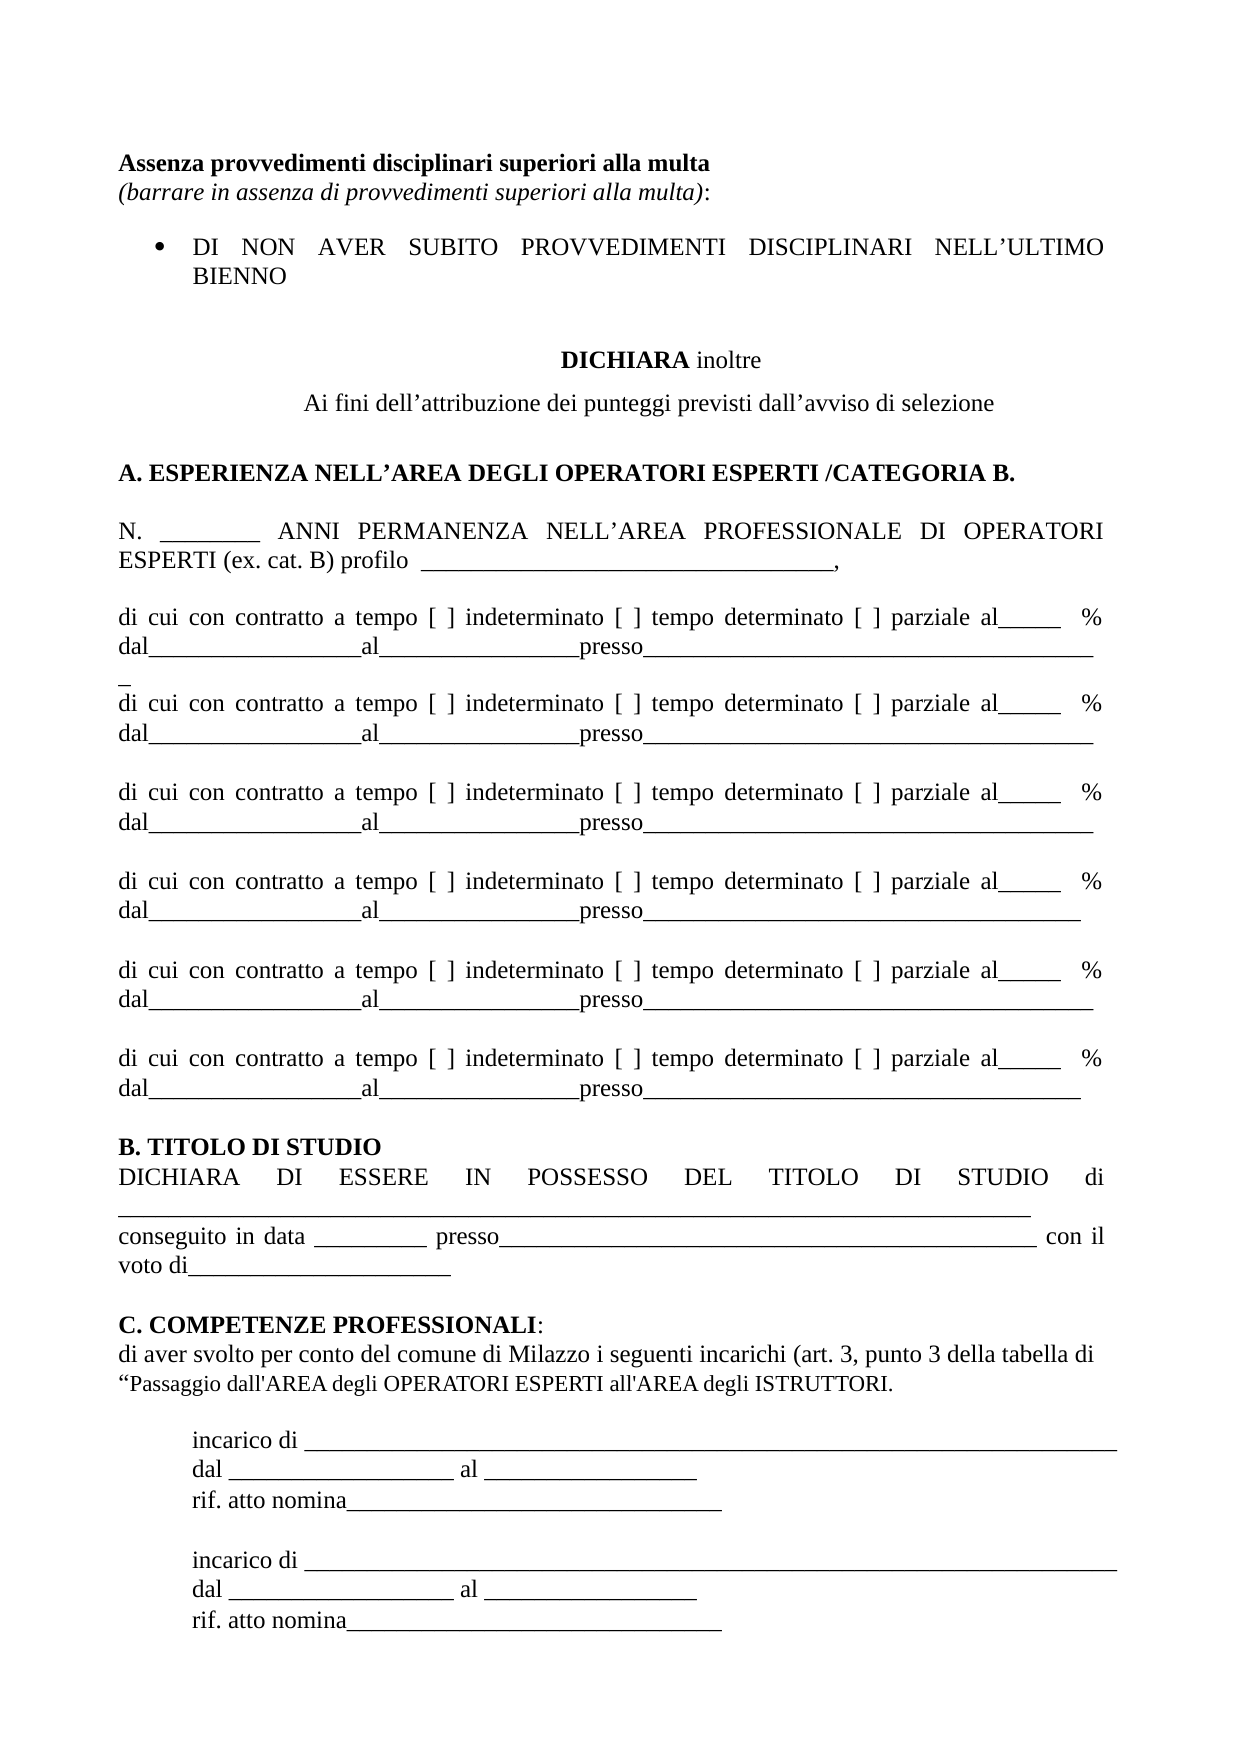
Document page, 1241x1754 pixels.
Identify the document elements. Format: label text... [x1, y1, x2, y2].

text C. COMPETENZE PROFESSIONALI: [118, 1310, 1105, 1338]
text di cui con contratto a tempo [ ] indeterminato [ ] tempo determinato [ ] parziale al_____ % dal_________________al________________presso___________________________________ [118, 866, 1105, 924]
text di cui con contratto a tempo [ ] indeterminato [ ] tempo determinato [ ] parziale al_____ % dal_________________al________________presso____________________________________ [118, 688, 1105, 747]
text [192, 1574, 1122, 1603]
text dal __________________ al _________________ [192, 1454, 1122, 1483]
text di cui con contratto a tempo [ ] indeterminato [ ] tempo determinato [ ] parziale al_____ % dal_________________al________________presso_____________________________________ [118, 602, 1105, 688]
text di cui con contratto a tempo [ ] indeterminato [ ] tempo determinato [ ] parziale al_____ % dal_________________al________________presso____________________________________ [118, 955, 1105, 1013]
text DICHIARA DI ESSERE IN POSSESSO DEL TITOLO DI STUDIO di _________________________________________________________________________ conseguito in data _________ presso___________________________________________ con il voto di_____________________ [118, 1162, 1105, 1279]
text (barrare in assenza di provvedimenti superiori alla multa): [118, 177, 1105, 206]
text N. ________ ANNI PERMANENZA NELL’AREA PROFESSIONALE DI OPERATORI ESPERTI (ex. cat. B) profilo _________________________________, [118, 516, 1105, 573]
text di cui con contratto a tempo [ ] indeterminato [ ] tempo determinato [ ] parziale al_____ % dal_________________al________________presso____________________________________ [118, 777, 1105, 836]
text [192, 1545, 1122, 1574]
text Assenza provvedimenti disciplinari superiori alla multa [118, 148, 1105, 176]
text A. ESPERIENZA NELL’AREA DEGLI OPERATORI ESPERTI /CATEGORIA B. [118, 458, 1105, 487]
text rif. atto nomina______________________________ [192, 1485, 1122, 1514]
list DI NON AVER SUBITO PROVVEDIMENTI DISCIPLINARI NELL’ULTIMO BIENNO [155, 232, 1105, 290]
text incarico di _________________________________________________________________ [192, 1426, 1122, 1454]
text di cui con contratto a tempo [ ] indeterminato [ ] tempo determinato [ ] parziale al_____ % dal_________________al________________presso___________________________________ [118, 1043, 1105, 1102]
text DICHIARA inoltre [561, 346, 1105, 374]
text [192, 1605, 1122, 1634]
text Ai fini dell’attribuzione dei punteggi previsti dall’avviso di selezione [193, 388, 1105, 416]
text B. TITOLO DI STUDIO [118, 1132, 1105, 1161]
text di aver svolto per conto del comune di Milazzo i seguenti incarichi (art. 3, punto 3 della tabella di “Passaggio dall'AREA degli OPERATORI ESPERTI all'AREA degli ISTRUTTORI. [118, 1339, 1122, 1397]
